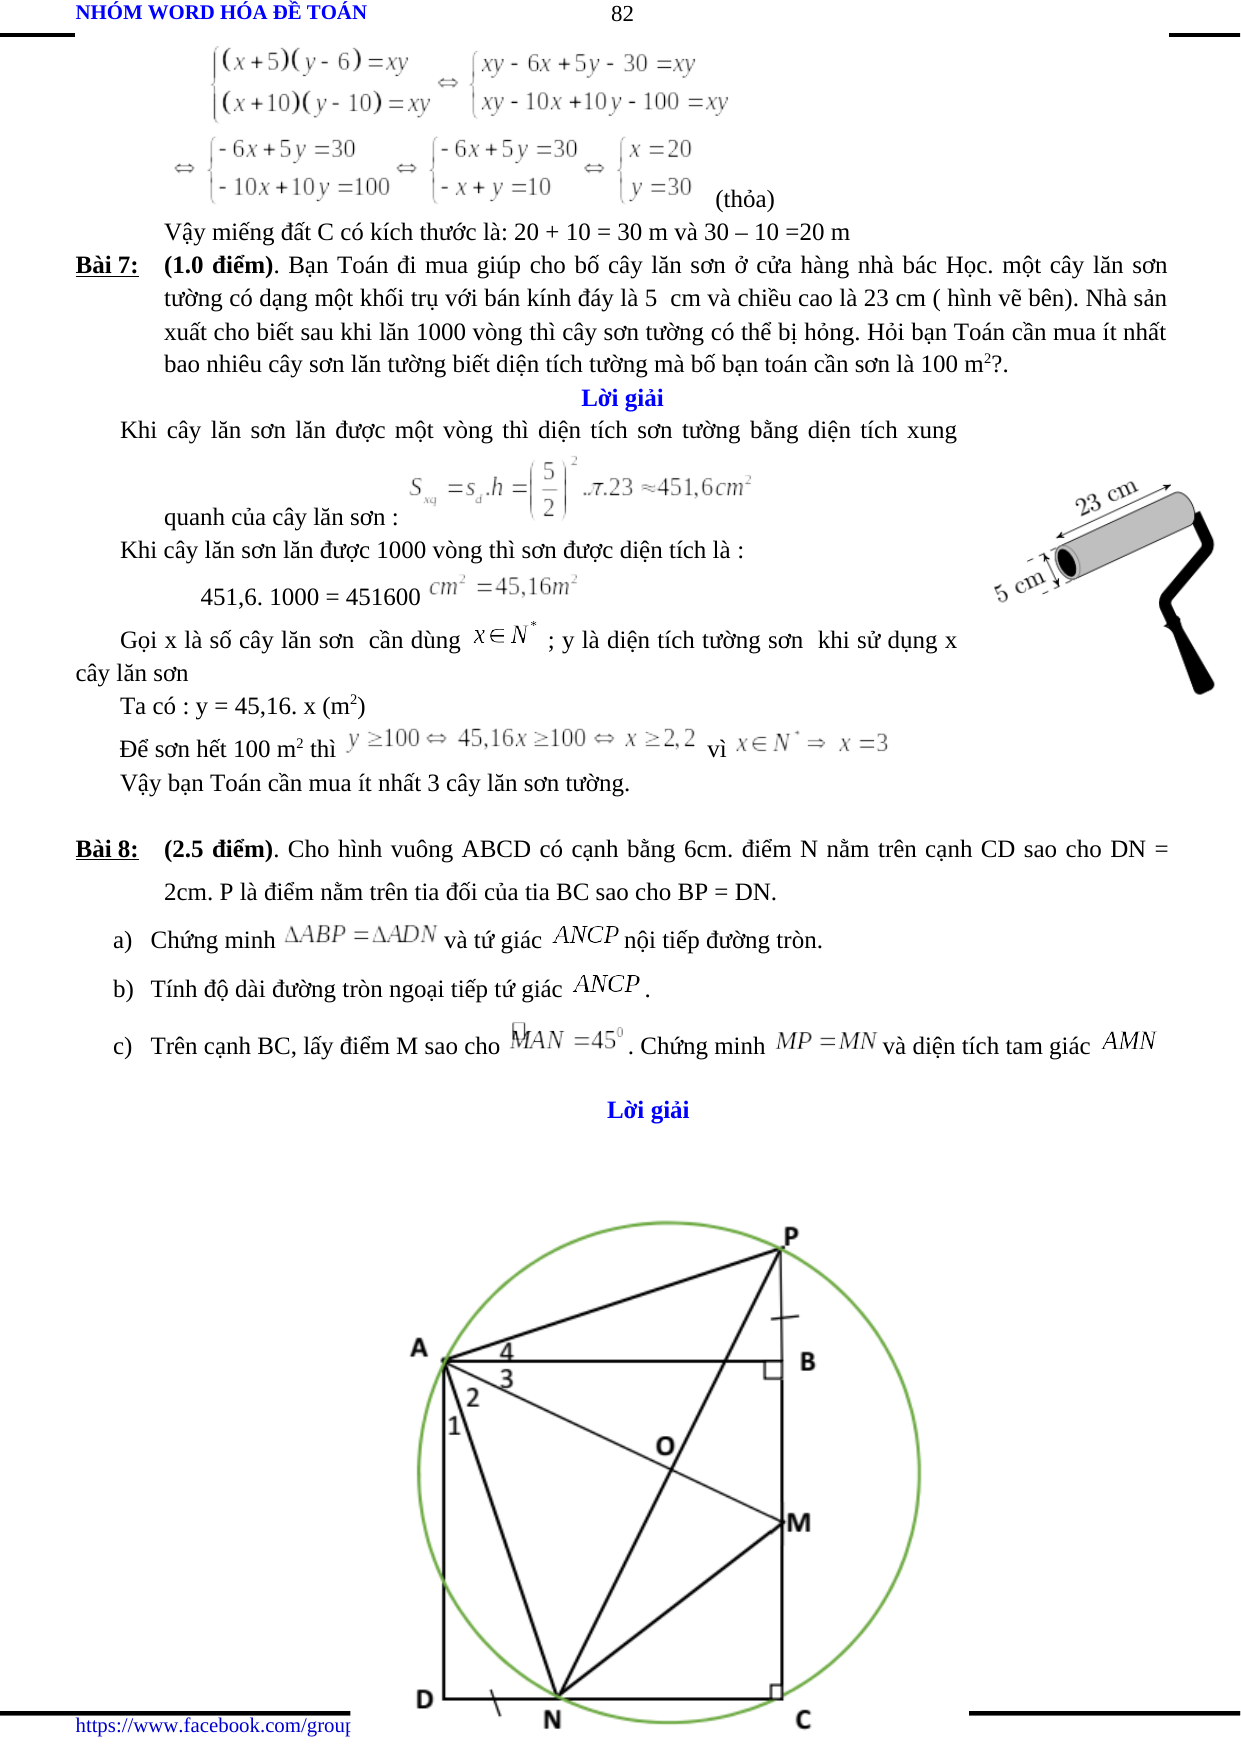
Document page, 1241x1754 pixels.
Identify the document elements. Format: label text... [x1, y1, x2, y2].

text (thỏa) [75, 132, 1169, 213]
text Khi cây lăn sơn lăn được 1000 vòng thì sơn được diện tích là : [75, 535, 977, 564]
text Vậy miếng đất C có kích thước là: 20 + 10 = 30 m và 30 – 10 =20 m [75, 217, 1169, 246]
list Trên cạnh BC, lấy điểm M sao cho . Chứng minh và diện tích tam giác [113, 1017, 1169, 1059]
picture [350, 1213, 969, 1754]
text Để sơn hết 100 m2 thì vì [75, 724, 1169, 763]
text Khi cây lăn sơn lăn được một vòng thì diện tích sơn tường bằng diện tích xung quanh của cây lăn sơn : [75, 416, 977, 531]
text Lời giải [75, 383, 1169, 411]
text Vậy bạn Toán cần mua ít nhất 3 cây lăn sơn tường. [75, 768, 1169, 796]
text Gọi x là số cây lăn sơn cần dùng ; y là diện tích tường sơn khi sử dụng x cây lăn sơn [75, 615, 977, 687]
list Chứng minh và tứ giác nội tiếp đường tròn. [113, 920, 1169, 954]
text Bài 8: (2.5 điểm). Cho hình vuông ABCD có cạnh bằng 6cm. điểm N nằm trên cạnh CD sao cho DN = 2cm. P là điểm nằm trên tia đối của tia BC sao cho BP = DN. [75, 834, 1169, 906]
picture [977, 415, 1241, 702]
list Tính độ dài đường tròn ngoại tiếp tứ giác . [113, 968, 1169, 1003]
text Ta có : y = 45,16. x (m2) [75, 691, 1169, 720]
text 451,6. 1000 = 451600 [75, 568, 977, 611]
text Bài 7: (1.0 điểm). Bạn Toán đi mua giúp cho bố cây lăn sơn ở cửa hàng nhà bác Học. một cây lăn sơn tường có dạng một khối trụ với bán kính đáy là 5 cm và chiều cao là 23 cm ( hình vẽ bên). Nhà sản xuất cho biết sau khi lăn 1000 vòng thì cây sơn tường có thể bị hỏng. Hỏi bạn Toán cần mua ít nhất bao nhiêu cây sơn lăn tường biết diện tích tường mà bố bạn toán cần sơn là 100 m2?. [75, 251, 1169, 378]
text Lời giải [75, 1095, 1169, 1123]
